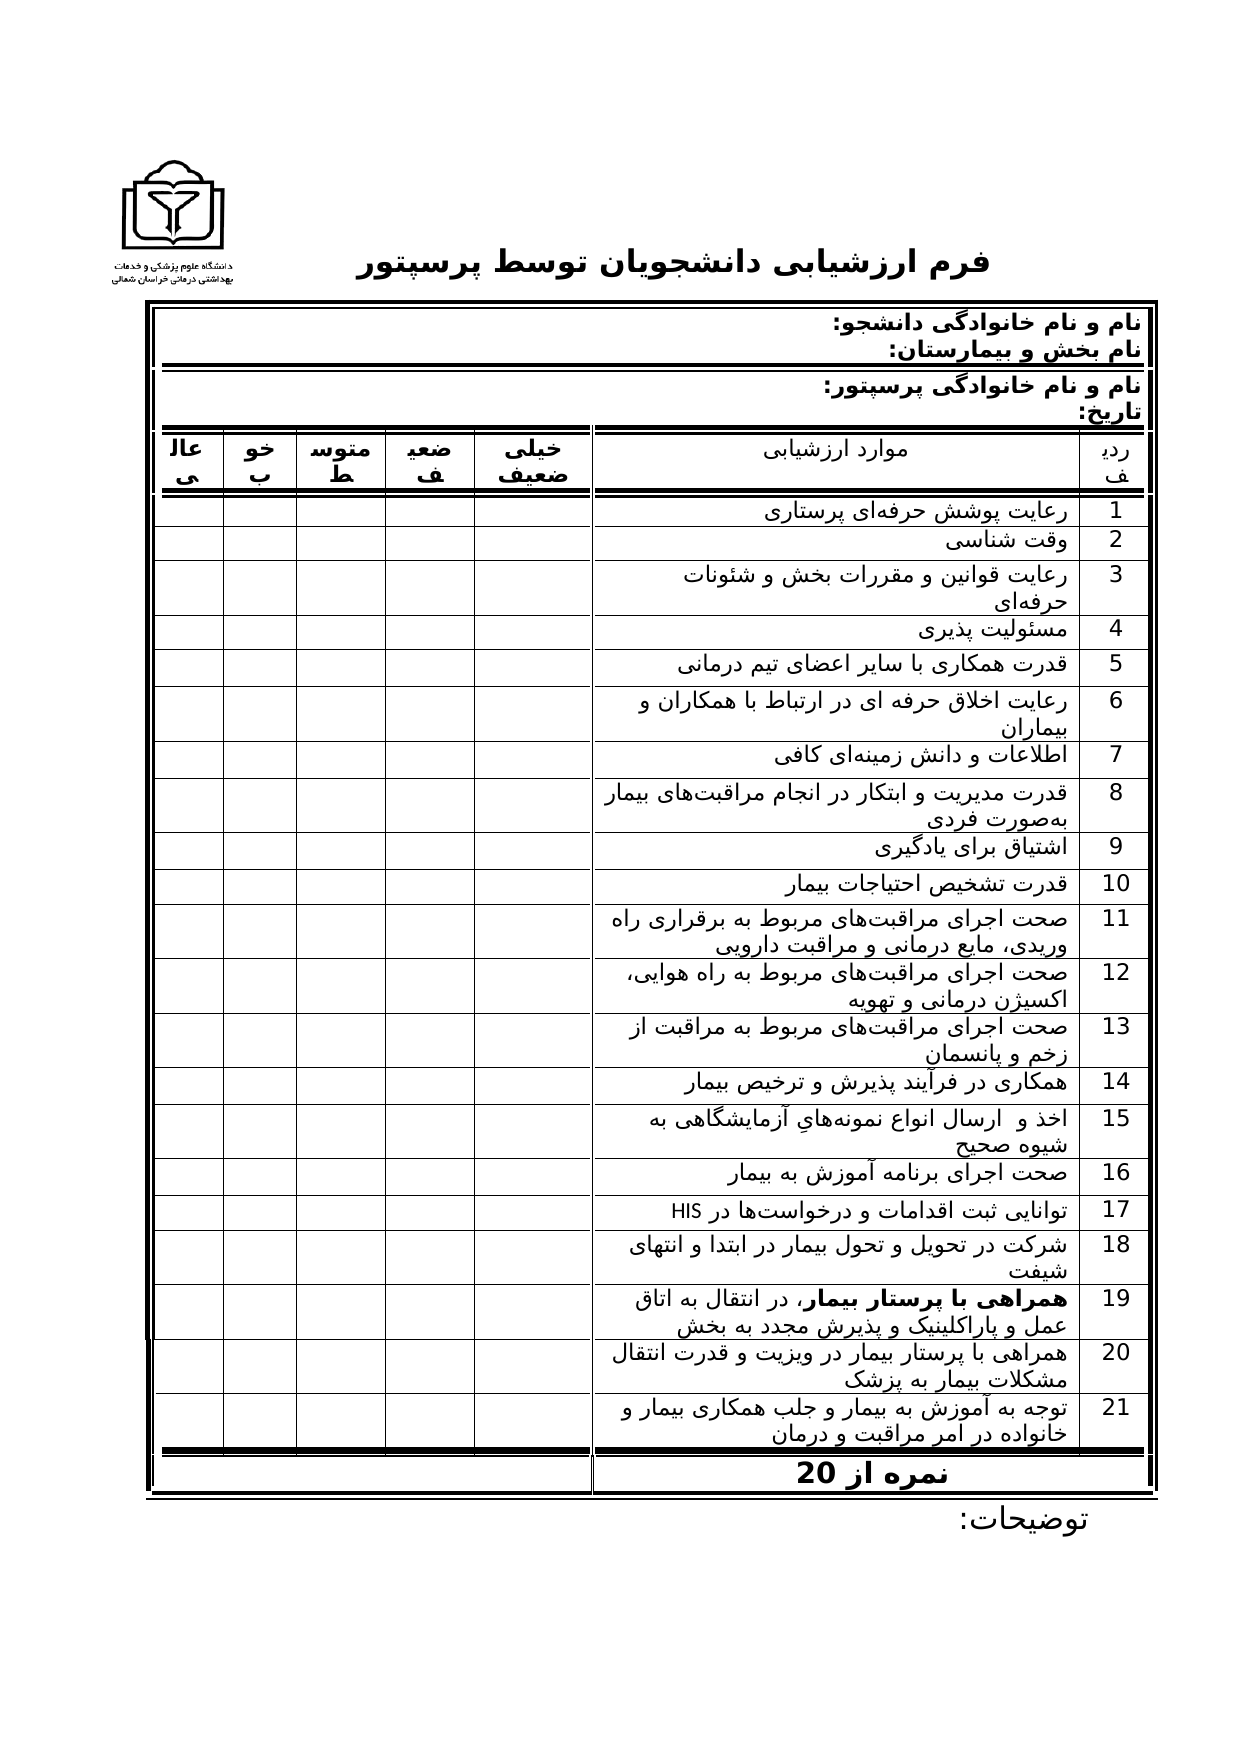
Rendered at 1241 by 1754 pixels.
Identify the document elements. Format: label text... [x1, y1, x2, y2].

table_cell رعایت پوشش حرفه‌ای پرستاری [593, 488, 1079, 526]
table_cell ضعیف [386, 435, 474, 488]
table_cell [297, 742, 385, 778]
table_cell [386, 779, 474, 832]
table_cell شرکت در تحویل و تحول بیمار در ابتدا و انتهای شیفت [593, 1230, 1079, 1284]
table_cell [475, 832, 592, 869]
table_cell [475, 1230, 592, 1284]
table_cell [297, 687, 385, 741]
table_cell [224, 1340, 296, 1393]
table_cell 19 [1080, 1285, 1148, 1338]
table_cell [224, 1159, 296, 1195]
table_cell 3 [1080, 561, 1148, 614]
table_cell [386, 1068, 474, 1104]
table_cell [475, 1104, 592, 1158]
table_cell [155, 1196, 223, 1230]
table_cell خوب [224, 435, 296, 488]
table_header نام و نام خانوادگی دانشجو: نام بخش و بیمارستان: [150, 304, 1153, 362]
table_cell [297, 833, 385, 869]
table_cell [475, 686, 592, 741]
table_cell [475, 1284, 592, 1338]
table_cell [386, 905, 474, 958]
table_cell [386, 527, 474, 560]
table_cell [224, 1105, 296, 1158]
table_cell صحت اجرای مراقبت‌های مربوط به راه هوایی، اکسیژن درمانی و تهویه [593, 958, 1079, 1012]
table_cell [297, 1068, 385, 1104]
table_cell [297, 1394, 385, 1447]
table_cell [297, 870, 385, 904]
table_cell اشتیاق برای یادگیری [593, 832, 1079, 869]
table_cell [155, 650, 223, 686]
table_cell [386, 742, 474, 778]
table_cell خیلی ضعیف [475, 425, 592, 488]
table_cell [297, 779, 385, 832]
table_cell [224, 833, 296, 869]
table_cell [297, 527, 385, 560]
table_cell توانایی ثبت اقدامات و درخواست‌ها در HIS [593, 1195, 1079, 1230]
table_cell اخذ و ارسال انواع نمونه‌های‌ِ آزمایشگاهی به شیوه صحیح [593, 1104, 1079, 1158]
table_cell [475, 869, 592, 904]
table_cell 8 [1080, 779, 1148, 832]
table_cell قدرت همکاری با سایر اعضای تیم درمانی [593, 649, 1079, 686]
table_cell [386, 1340, 474, 1393]
table_cell 12 [1080, 959, 1148, 1012]
text فرم ارزشیابی دانشجویان توسط پرسپتور [237, 244, 1090, 280]
table_cell [155, 1014, 223, 1067]
table_cell نمره از 20 [593, 1447, 1153, 1491]
table_cell [155, 1068, 223, 1104]
table_cell [386, 650, 474, 686]
table_cell [386, 1196, 474, 1230]
table_cell 10 [1080, 870, 1148, 904]
table_cell صحت اجرای مراقبت‌های مربوط به برقراری راه وریدی، مایع درمانی و مراقبت دارویی [593, 904, 1079, 958]
table_cell [224, 561, 296, 614]
table_cell [155, 1231, 223, 1284]
table_cell [386, 687, 474, 741]
table_cell [297, 959, 385, 1012]
table_cell 2 [1080, 527, 1148, 560]
table_cell 1 [1080, 488, 1153, 526]
table_cell [297, 905, 385, 958]
table_cell [155, 959, 223, 1012]
table_cell [297, 650, 385, 686]
table_cell [224, 870, 296, 904]
table_cell 16 [1080, 1159, 1148, 1195]
table_cell [475, 1339, 592, 1393]
table_cell [155, 779, 223, 832]
table_cell 14 [1080, 1068, 1148, 1104]
table_cell 11 [1080, 905, 1148, 958]
table_cell [224, 498, 296, 526]
table_cell [224, 1394, 296, 1447]
table_cell صحت اجرای برنامه آموزش به بیمار [593, 1158, 1079, 1195]
table_cell رعایت قوانین و مقررات بخش و شئونات حرفه‌ای [593, 560, 1079, 614]
table_cell [386, 1231, 474, 1284]
table_cell [297, 1159, 385, 1195]
table_cell 17 [1080, 1196, 1148, 1230]
table_cell 5 [1080, 650, 1148, 686]
table_cell مسئولیت پذیری [593, 615, 1079, 649]
table_cell [475, 1067, 592, 1104]
table_cell [475, 904, 592, 958]
table_cell رعایت اخلاق حرفه ای در ارتباط با همکاران و بیماران [593, 686, 1079, 741]
table_cell [475, 1195, 592, 1230]
table_cell [224, 1285, 296, 1338]
table_cell [386, 959, 474, 1012]
table_cell وقت شناسی [593, 526, 1079, 560]
table_cell [154, 1393, 223, 1447]
table_cell [224, 527, 296, 560]
text توضیحات: [150, 1500, 1090, 1536]
table_cell [475, 615, 592, 649]
table_cell 6 [1080, 687, 1148, 741]
table_cell نام و نام خانوادگی پرسپتور: تاریخ: [150, 363, 1153, 425]
table_cell همراهی با پرستار بیمار، در انتقال به اتاق عمل و پاراکلینیک و پذیرش مجدد به بخش [593, 1284, 1079, 1338]
table_cell 15 [1080, 1105, 1148, 1158]
table_cell همراهی با پرستار بیمار در ویزیت و قدرت انتقال مشکلات بیمار به پزشک [593, 1339, 1079, 1393]
table_cell [224, 616, 296, 649]
table_cell [155, 561, 223, 614]
table_cell [386, 1014, 474, 1067]
table_cell ردیف [1080, 425, 1153, 488]
table_cell [155, 833, 223, 869]
table_cell 7 [1080, 742, 1148, 778]
table_cell [386, 498, 474, 526]
table_cell [155, 1285, 223, 1338]
table_cell [475, 958, 592, 1012]
table_cell [475, 778, 592, 832]
table_cell [297, 1285, 385, 1338]
table_cell [297, 616, 385, 649]
table_cell [155, 616, 223, 649]
table_cell [224, 687, 296, 741]
table_cell [297, 1231, 385, 1284]
table_cell موارد ارزشیابی [593, 425, 1079, 488]
table_cell [475, 488, 592, 526]
table_cell توجه به آموزش به بیمار و جلب همکاری بیمار و خانواده در امر مراقبت و درمان [593, 1393, 1079, 1447]
table_cell همکاری در فرآیند پذیرش و ترخیص بیمار [593, 1067, 1079, 1104]
table_cell [224, 1231, 296, 1284]
table_cell [155, 905, 223, 958]
table_cell قدرت مدیریت و ابتکار در انجام مراقبت‌های بیمار به‌صورت فردی [593, 778, 1079, 832]
table_cell [475, 741, 592, 778]
table_cell [475, 560, 592, 614]
table_cell [386, 833, 474, 869]
table_cell [224, 1068, 296, 1104]
table_cell [475, 1393, 592, 1447]
table_cell قدرت تشخیص احتیاجات بیمار [593, 869, 1079, 904]
table_cell [155, 1105, 223, 1158]
table_cell [154, 1340, 223, 1393]
table_cell 13 [1080, 1014, 1148, 1067]
table_cell [224, 742, 296, 778]
table_cell 9 [1080, 833, 1148, 869]
table_cell 4 [1080, 616, 1148, 649]
table_cell 21 [1080, 1394, 1148, 1447]
table_cell [297, 498, 385, 526]
table_cell [151, 1447, 592, 1491]
table_cell صحت اجرای مراقبت‌های مربوط به مراقبت از زخم و پانسمان [593, 1013, 1079, 1067]
table_cell عالی [150, 425, 223, 488]
table_cell [155, 527, 223, 560]
table_cell [386, 561, 474, 614]
table_cell [475, 1013, 592, 1067]
table_cell [297, 561, 385, 614]
table_cell [155, 742, 223, 778]
table_cell [386, 1394, 474, 1447]
table_cell [475, 1158, 592, 1195]
table_cell اطلاعات و دانش زمینه‌ای کافی [593, 741, 1079, 778]
table_cell [224, 1196, 296, 1230]
table_cell [224, 905, 296, 958]
table_cell متوسط [297, 435, 385, 488]
picture [104, 152, 239, 291]
table_cell [475, 649, 592, 686]
table_cell [297, 1196, 385, 1230]
table_cell [150, 488, 223, 526]
table_cell 20 [1080, 1340, 1148, 1393]
table_cell [155, 687, 223, 741]
table_cell [155, 1159, 223, 1195]
table_cell [155, 870, 223, 904]
table_cell [224, 1014, 296, 1067]
table_cell [297, 1340, 385, 1393]
table_cell [386, 1285, 474, 1338]
table_cell [224, 779, 296, 832]
table_cell [224, 650, 296, 686]
table_cell [386, 1159, 474, 1195]
table_cell [386, 1105, 474, 1158]
table_cell [386, 616, 474, 649]
table_cell [297, 1014, 385, 1067]
table_cell [386, 870, 474, 904]
table_cell [475, 526, 592, 560]
table_cell 18 [1080, 1231, 1148, 1284]
table_cell [224, 959, 296, 1012]
table_cell [297, 1105, 385, 1158]
